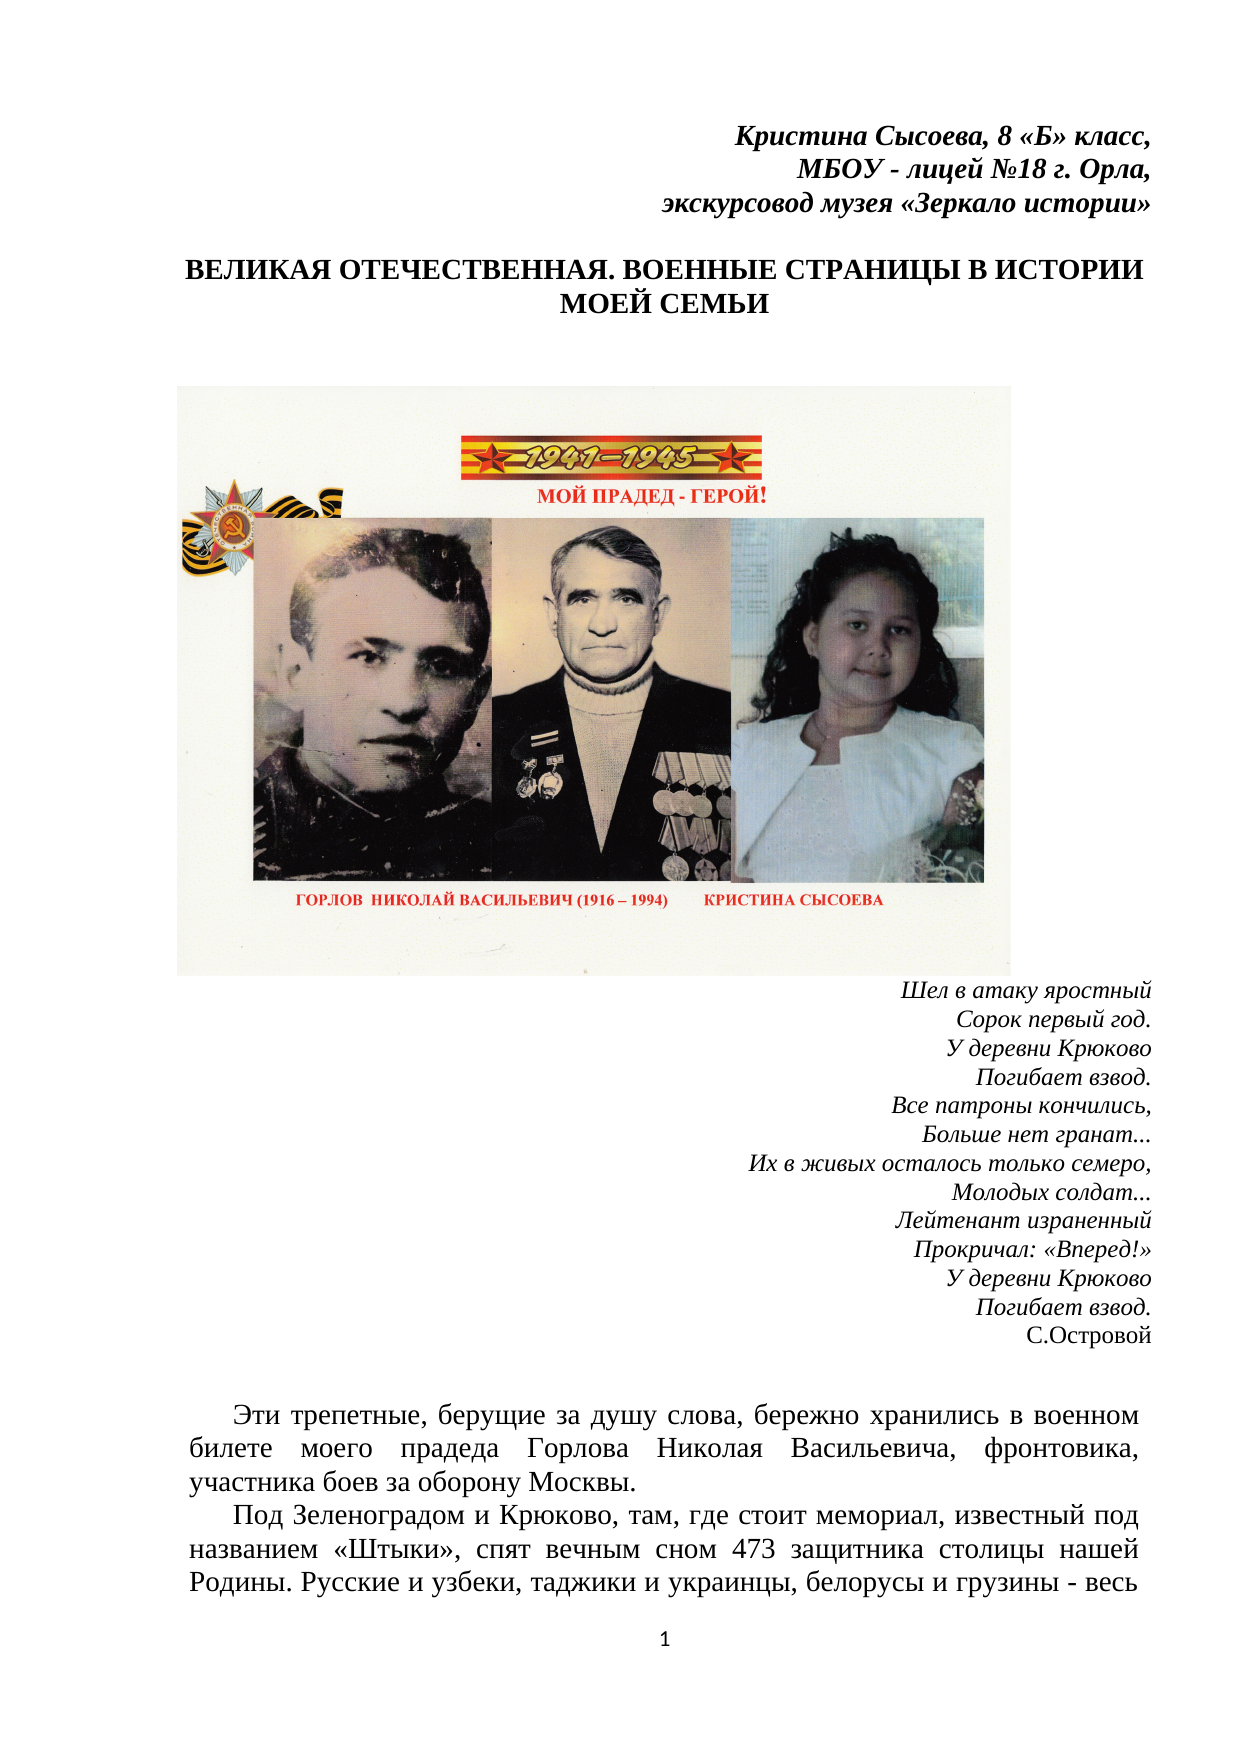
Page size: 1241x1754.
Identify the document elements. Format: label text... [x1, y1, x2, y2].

text Все патроны кончились, [177, 1091, 1152, 1119]
text Погибает взвод. [177, 1292, 1152, 1321]
text У деревни Крюково [177, 1263, 1152, 1292]
text Молодых солдат... [177, 1177, 1152, 1206]
text Шел в атаку яростный [177, 976, 1152, 1004]
text Эти трепетные, берущие за душу слова, бережно хранились в военном билете моего прадеда Горлова Николая Васильевича, фронтовика, участника боев за оборону Москвы. [189, 1397, 1140, 1497]
text ВЕЛИКАЯ ОТЕЧЕСТВЕННАЯ. ВОЕННЫЕ СТРАНИЦЫ В ИСТОРИИ МОЕЙ СЕМЬИ [177, 252, 1152, 319]
text Лейтенант израненный [177, 1206, 1152, 1234]
text Сорок первый год. [177, 1004, 1152, 1033]
text Больше нет гранат... [177, 1119, 1152, 1148]
text С.Островой [177, 1321, 1152, 1349]
picture [177, 386, 1011, 976]
text Погибает взвод. [177, 1062, 1152, 1091]
text У деревни Крюково [177, 1033, 1152, 1062]
text Их в живых осталось только семеро, [177, 1148, 1152, 1177]
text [189, 1497, 1140, 1598]
text Прокричал: «Вперед!» [177, 1234, 1152, 1263]
text МБОУ - лицей №18 г. Орла, экскурсовод музея «Зеркало истории» [177, 152, 1152, 219]
text Кристина Сысоева, 8 «Б» класс, [177, 118, 1152, 152]
